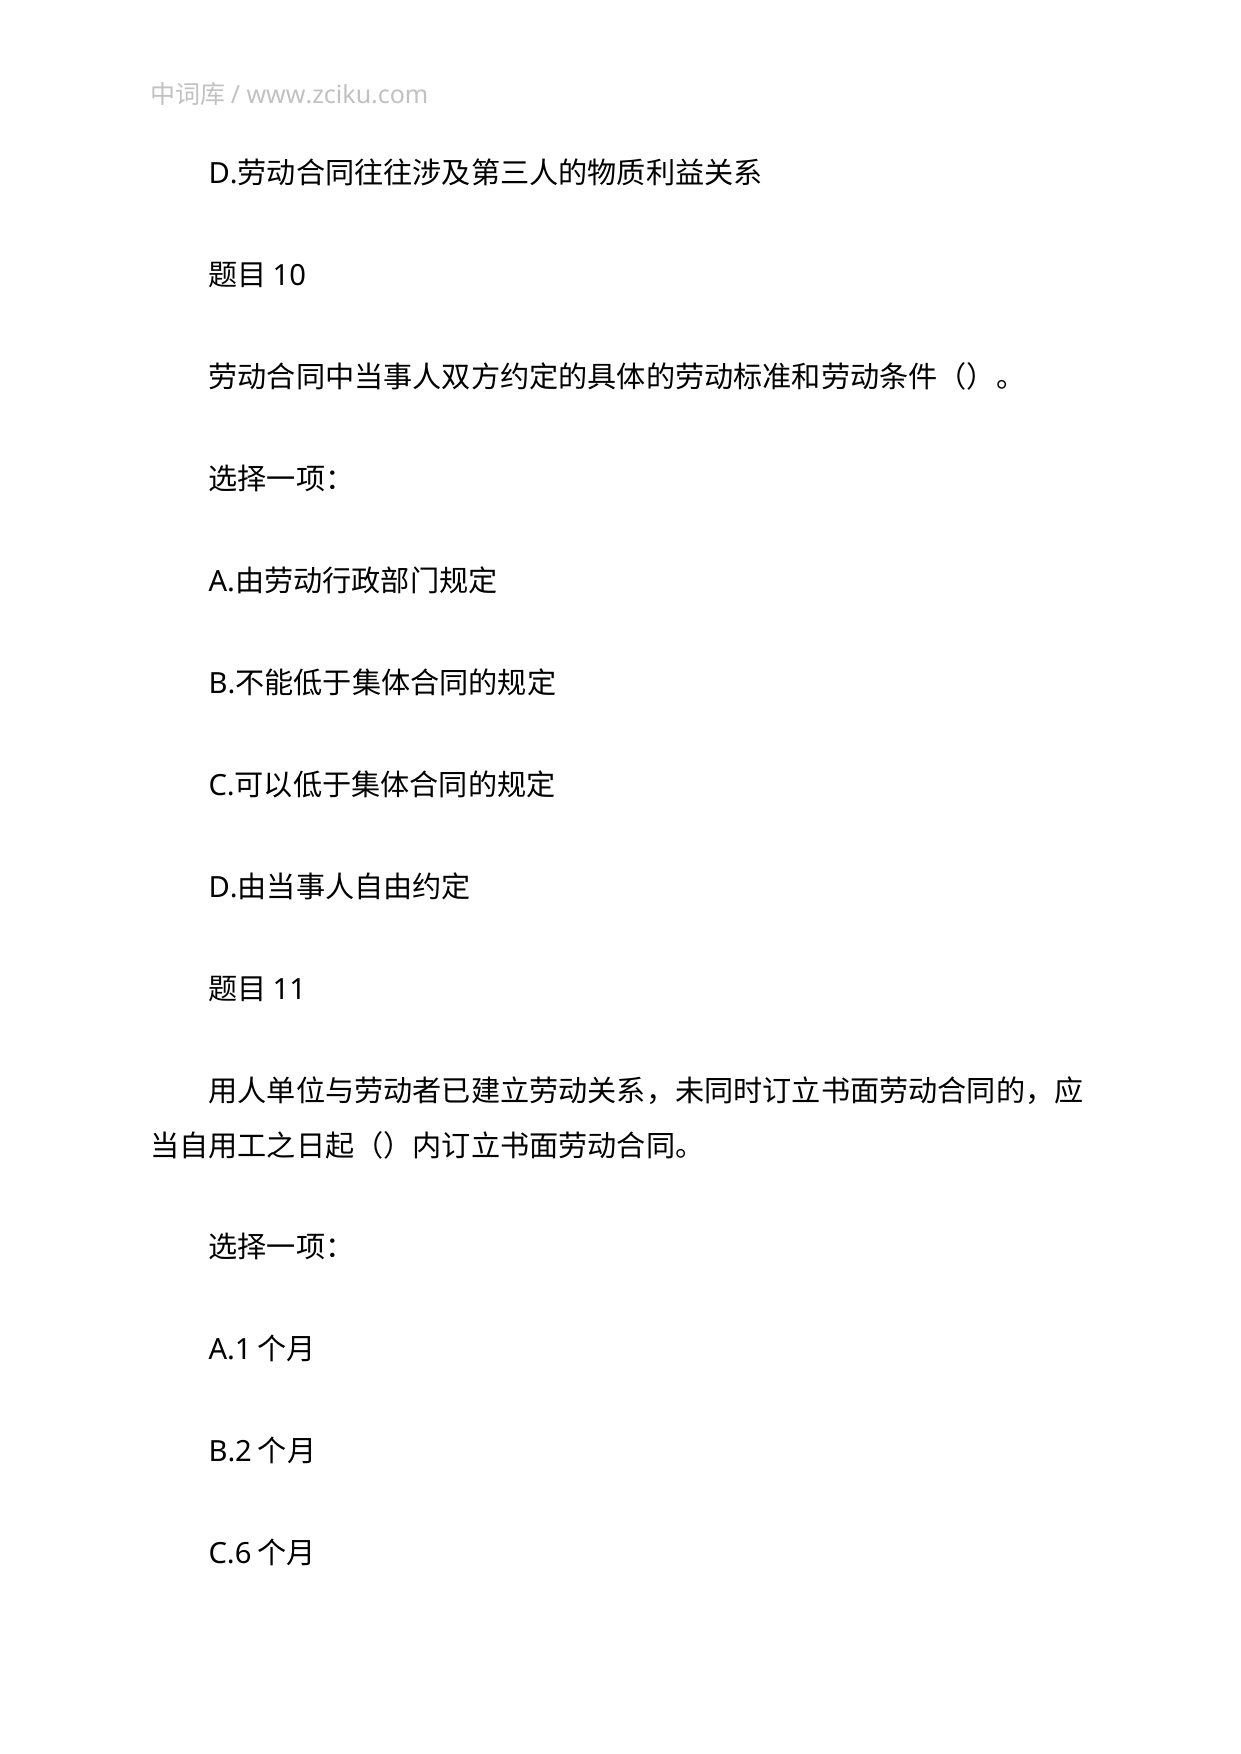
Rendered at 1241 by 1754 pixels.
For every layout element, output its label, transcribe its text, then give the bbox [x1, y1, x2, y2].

text 劳动合同中当事人双方约定的具体的劳动标准和劳动条件（）。 [150, 354, 1090, 396]
text B.2个月 [150, 1428, 1090, 1470]
text C.可以低于集体合同的规定 [150, 761, 1090, 804]
text 题目11 [150, 965, 1090, 1008]
text A.1个月 [150, 1326, 1090, 1368]
text D.由当事人自由约定 [150, 863, 1090, 906]
text 选择一项： [150, 1224, 1090, 1266]
text B.不能低于集体合同的规定 [150, 659, 1090, 702]
text A.由劳动行政部门规定 [150, 557, 1090, 600]
text 题目10 [150, 252, 1090, 294]
text 用人单位与劳动者已建立劳动关系，未同时订立书面劳动合同的，应当自用工之日起（）内订立书面劳动合同。 [150, 1067, 1090, 1164]
text 选择一项： [150, 456, 1090, 498]
text C.6个月 [150, 1530, 1090, 1572]
text D.劳动合同往往涉及第三人的物质利益关系 [150, 150, 1090, 192]
